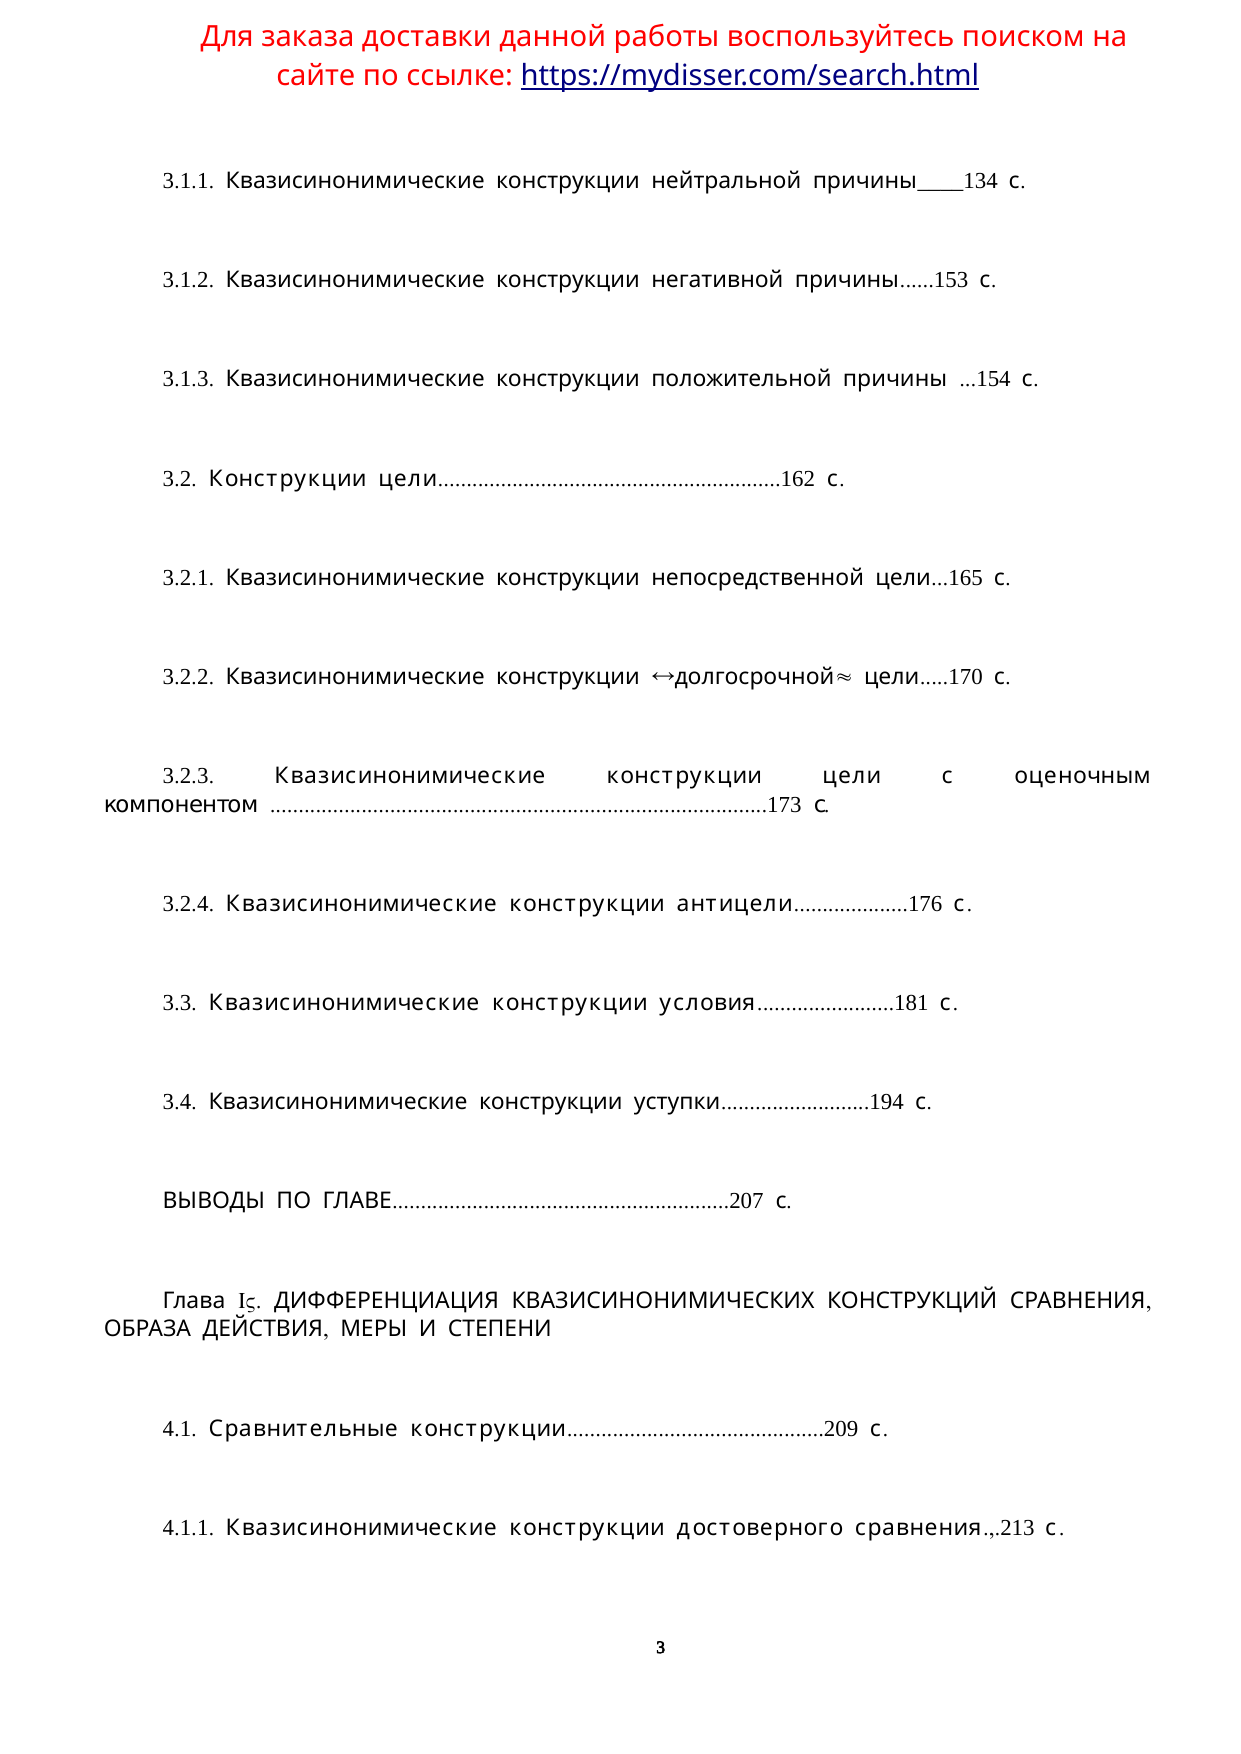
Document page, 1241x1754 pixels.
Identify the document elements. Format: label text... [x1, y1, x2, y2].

text 3.3. Квазисинонимические конструкции условия........................181 с. [103, 987, 1152, 1015]
text 3.4. Квазисинонимические конструкции уступки..........................194 с. [103, 1086, 1152, 1114]
text 3.2.2. Квазисинонимические конструкции «долгосрочной» цели.....170 с. [103, 660, 1152, 689]
text 4.1. Сравнительные конструкции.............................................209 с. [103, 1412, 1152, 1441]
text 3.1.2. Квазисинонимические конструкции негативной причины......153 с. [103, 264, 1152, 292]
text 3.2.1. Квазисинонимические конструкции непосредственной цели...165 с. [103, 561, 1152, 590]
text 3.1.1. Квазисинонимические конструкции нейтральной причины____134 с. [103, 164, 1152, 193]
text ВЫВОДЫ ПО ГЛАВЕ...........................................................207 с. [103, 1185, 1152, 1214]
text 3.2. Конструкции цели............................................................162 с. [103, 462, 1152, 491]
text 4.1.1. Квазисинонимические конструкции достоверного сравнения.,.213 с. [103, 1511, 1152, 1540]
text 3.2.3. Квазисинонимические конструкции цели с оценочным компонентом .......................................................................................173 с. [103, 759, 1152, 817]
text Глава IV. ДИФФЕРЕНЦИАЦИЯ КВАЗИСИНОНИМИЧЕСКИХ КОНСТРУКЦИЙ СРАВНЕНИЯ, ОБРАЗА ДЕЙСТВИЯ, МЕРЫ И СТЕПЕНИ [103, 1284, 1152, 1342]
text 3.2.4. Квазисинонимические конструкции антицели....................176 с. [103, 887, 1152, 916]
text 3.1.3. Квазисинонимические конструкции положительной причины ...154 с. [103, 363, 1152, 392]
